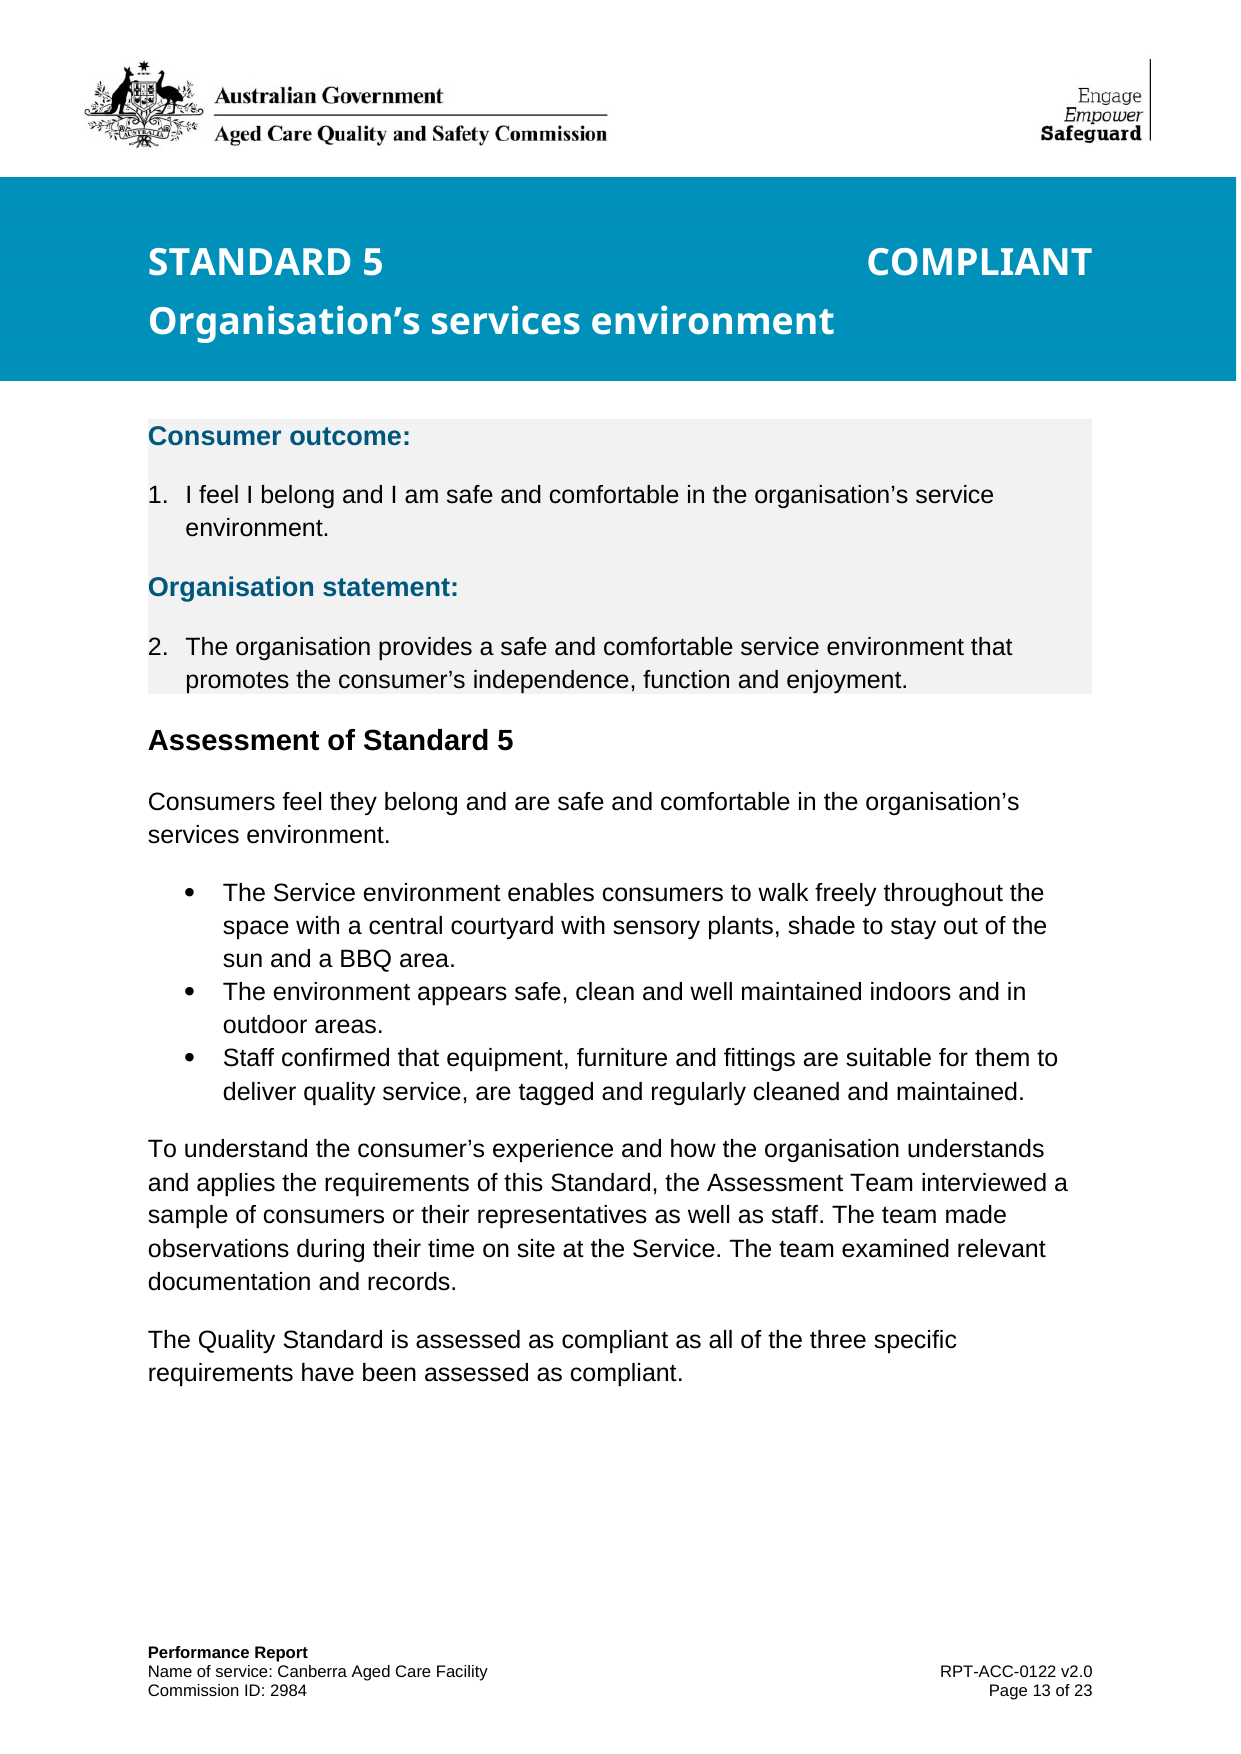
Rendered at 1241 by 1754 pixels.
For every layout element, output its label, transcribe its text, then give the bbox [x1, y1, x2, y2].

list The organisation provides a safe and comfortable service environment that promotes the consumer’s independence, function and enjoyment. [148, 632, 1092, 694]
subtitle Assessment of Standard 5 [148, 723, 1092, 757]
list Staff confirmed that equipment, furniture and fittings are suitable for them to deliver quality service, are tagged and regularly cleaned and maintained. [185, 1043, 1092, 1105]
text The Quality Standard is assessed as compliant as all of the three specific requirements have been assessed as compliant. [148, 1324, 1092, 1386]
text Consumers feel they belong and are safe and comfortable in the organisation’s services environment. [148, 787, 1092, 849]
list I feel I belong and I am safe and comfortable in the organisation’s service environment. [148, 480, 1092, 542]
list The Service environment enables consumers to walk freely throughout the space with a central courtyard with sensory plants, shade to stay out of the sun and a BBQ area. [185, 878, 1092, 973]
list The environment appears safe, clean and well maintained indoors and in outdoor areas. [185, 977, 1092, 1039]
text To understand the consumer’s experience and how the organisation understands and applies the requirements of this Standard, the Assessment Team interviewed a sample of consumers or their representatives as well as staff. The team made observations during their time on site at the Service. The team examined relevant documentation and records. [148, 1134, 1092, 1295]
picture [0, 0, 1239, 169]
subtitle STANDARD 5 COMPLIANT Organisation’s services environment [148, 236, 1092, 345]
subtitle Organisation statement: [148, 571, 1092, 603]
subtitle Consumer outcome: [148, 419, 1092, 451]
